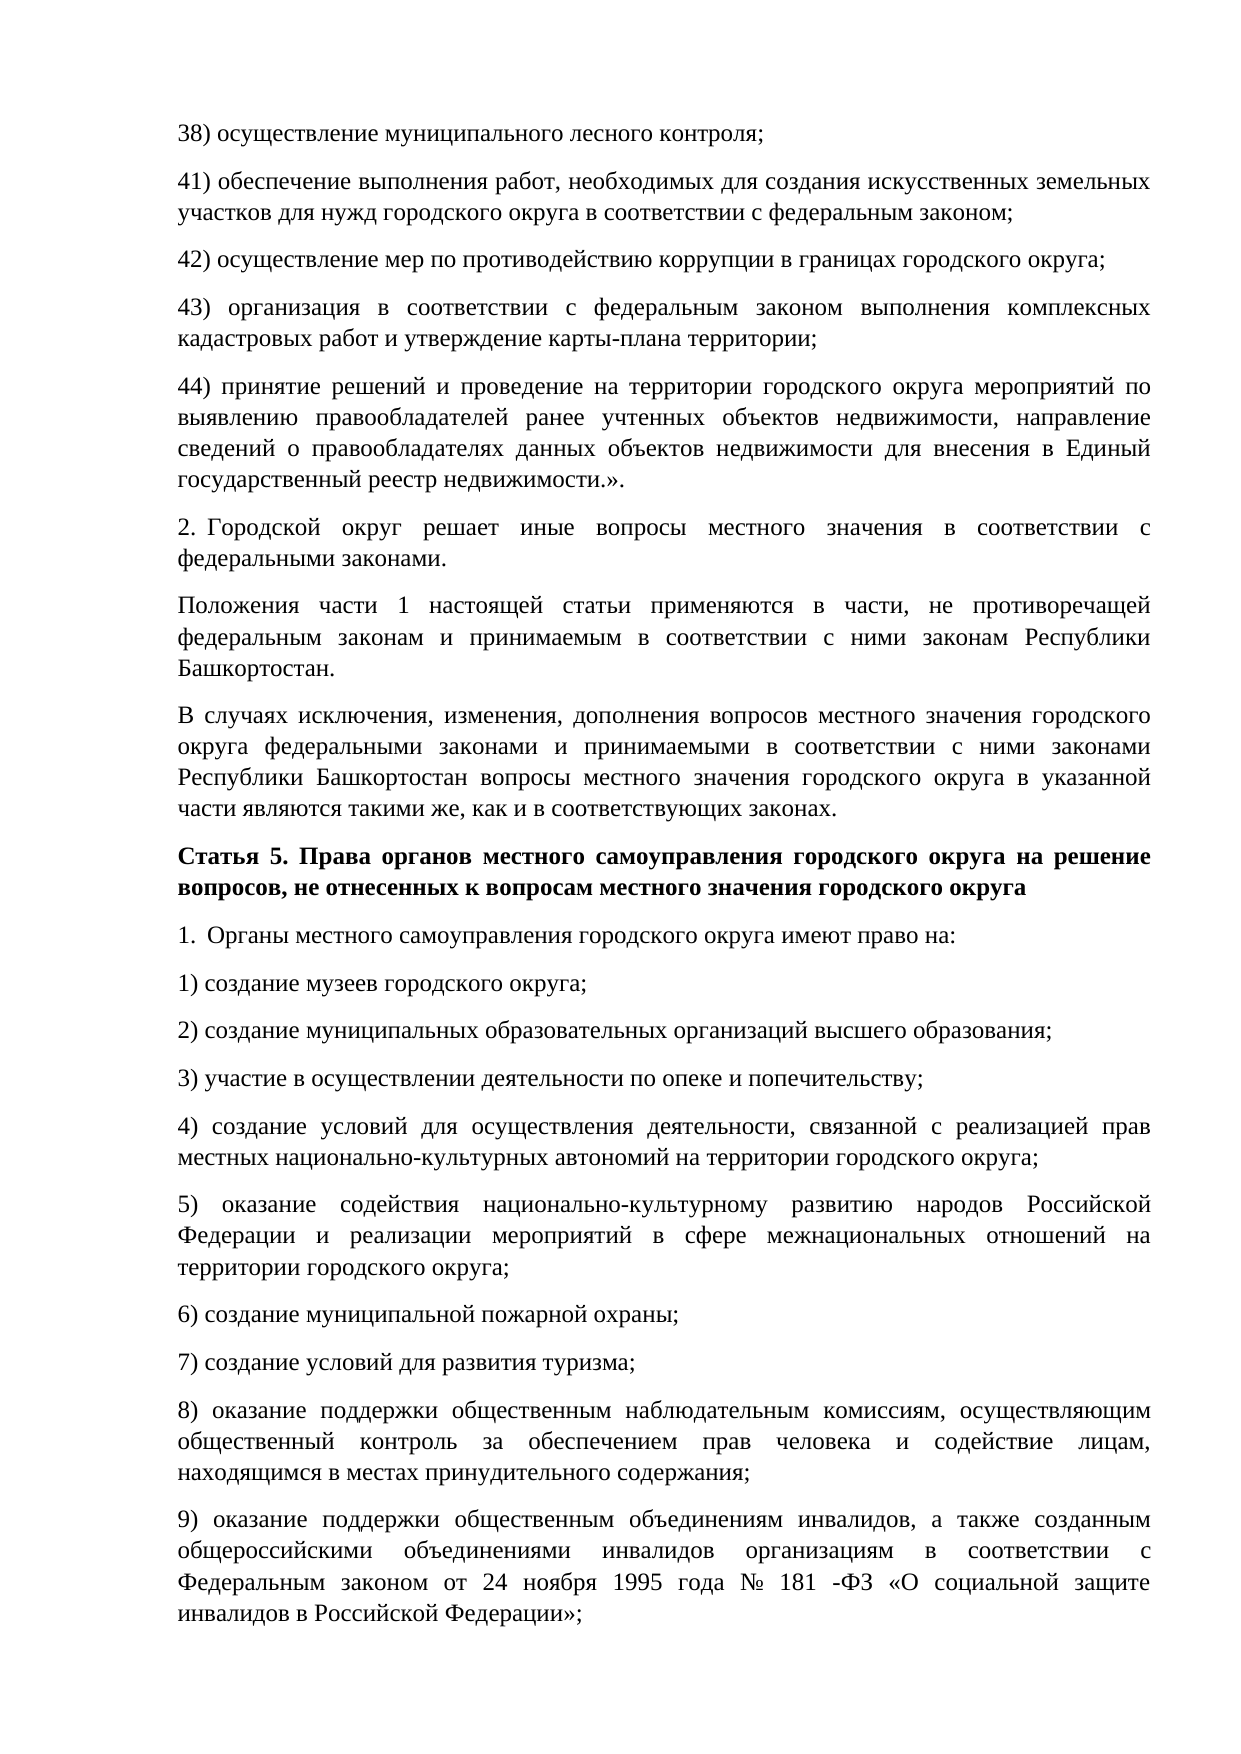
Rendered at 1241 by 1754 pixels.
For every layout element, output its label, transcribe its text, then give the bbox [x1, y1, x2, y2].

text 4) создание условий для осуществления деятельности, связанной с реализацией прав местных национально-культурных автономий на территории городского округа; [177, 1111, 1152, 1171]
text 41) обеспечение выполнения работ, необходимых для создания искусственных земельных участков для нужд городского округа в соответствии с федеральным законом; [177, 166, 1152, 226]
text 38) осуществление муниципального лесного контроля; [177, 118, 1152, 147]
text Статья 5. Права органов местного самоуправления городского округа на решение вопросов, не отнесенных к вопросам местного значения городского округа [177, 841, 1152, 901]
text 1) создание музеев городского округа; [177, 968, 1152, 996]
text 9) оказание поддержки общественным объединениям инвалидов, а также созданным общероссийскими объединениями инвалидов организациям в соответствии с Федеральным законом от 24 ноября 1995 года № 181 -ФЗ «О социальной защите инвалидов в Российской Федерации»; [177, 1504, 1152, 1626]
list Органы местного самоуправления городского округа имеют право на: [177, 920, 1152, 949]
text 42) осуществление мер по противодействию коррупции в границах городского округа; [177, 244, 1152, 273]
text 6) создание муниципальной пожарной охраны; [177, 1299, 1152, 1328]
list Городской округ решает иные вопросы местного значения в соответствии с федеральными законами. [177, 512, 1152, 572]
text 8) оказание поддержки общественным наблюдательным комиссиям, осуществляющим общественный контроль за обеспечением прав человека и содействие лицам, находящимся в местах принудительного содержания; [177, 1395, 1152, 1486]
text Положения части 1 настоящей статьи применяются в части, не противоречащей федеральным законам и принимаемым в соответствии с ними законам Республики Башкортостан. [177, 591, 1152, 681]
text 3) участие в осуществлении деятельности по опеке и попечительству; [177, 1063, 1152, 1092]
text 44) принятие решений и проведение на территории городского округа мероприятий по выявлению правообладателей ранее учтенных объектов недвижимости, направление сведений о правообладателях данных объектов недвижимости для внесения в Единый государственный реестр недвижимости.». [177, 371, 1152, 493]
text 2) создание муниципальных образовательных организаций высшего образования; [177, 1015, 1152, 1044]
text В случаях исключения, изменения, дополнения вопросов местного значения городского округа федеральными законами и принимаемыми в соответствии с ними законами Республики Башкортостан вопросы местного значения городского округа в указанной части являются такими же, как и в соответствующих законах. [177, 700, 1152, 822]
text 5) оказание содействия национально-культурному развитию народов Российской Федерации и реализации мероприятий в сфере межнациональных отношений на территории городского округа; [177, 1189, 1152, 1280]
text 43) организация в соответствии с федеральным законом выполнения комплексных кадастровых работ и утверждение карты-плана территории; [177, 292, 1152, 352]
text 7) создание условий для развития туризма; [177, 1347, 1152, 1376]
